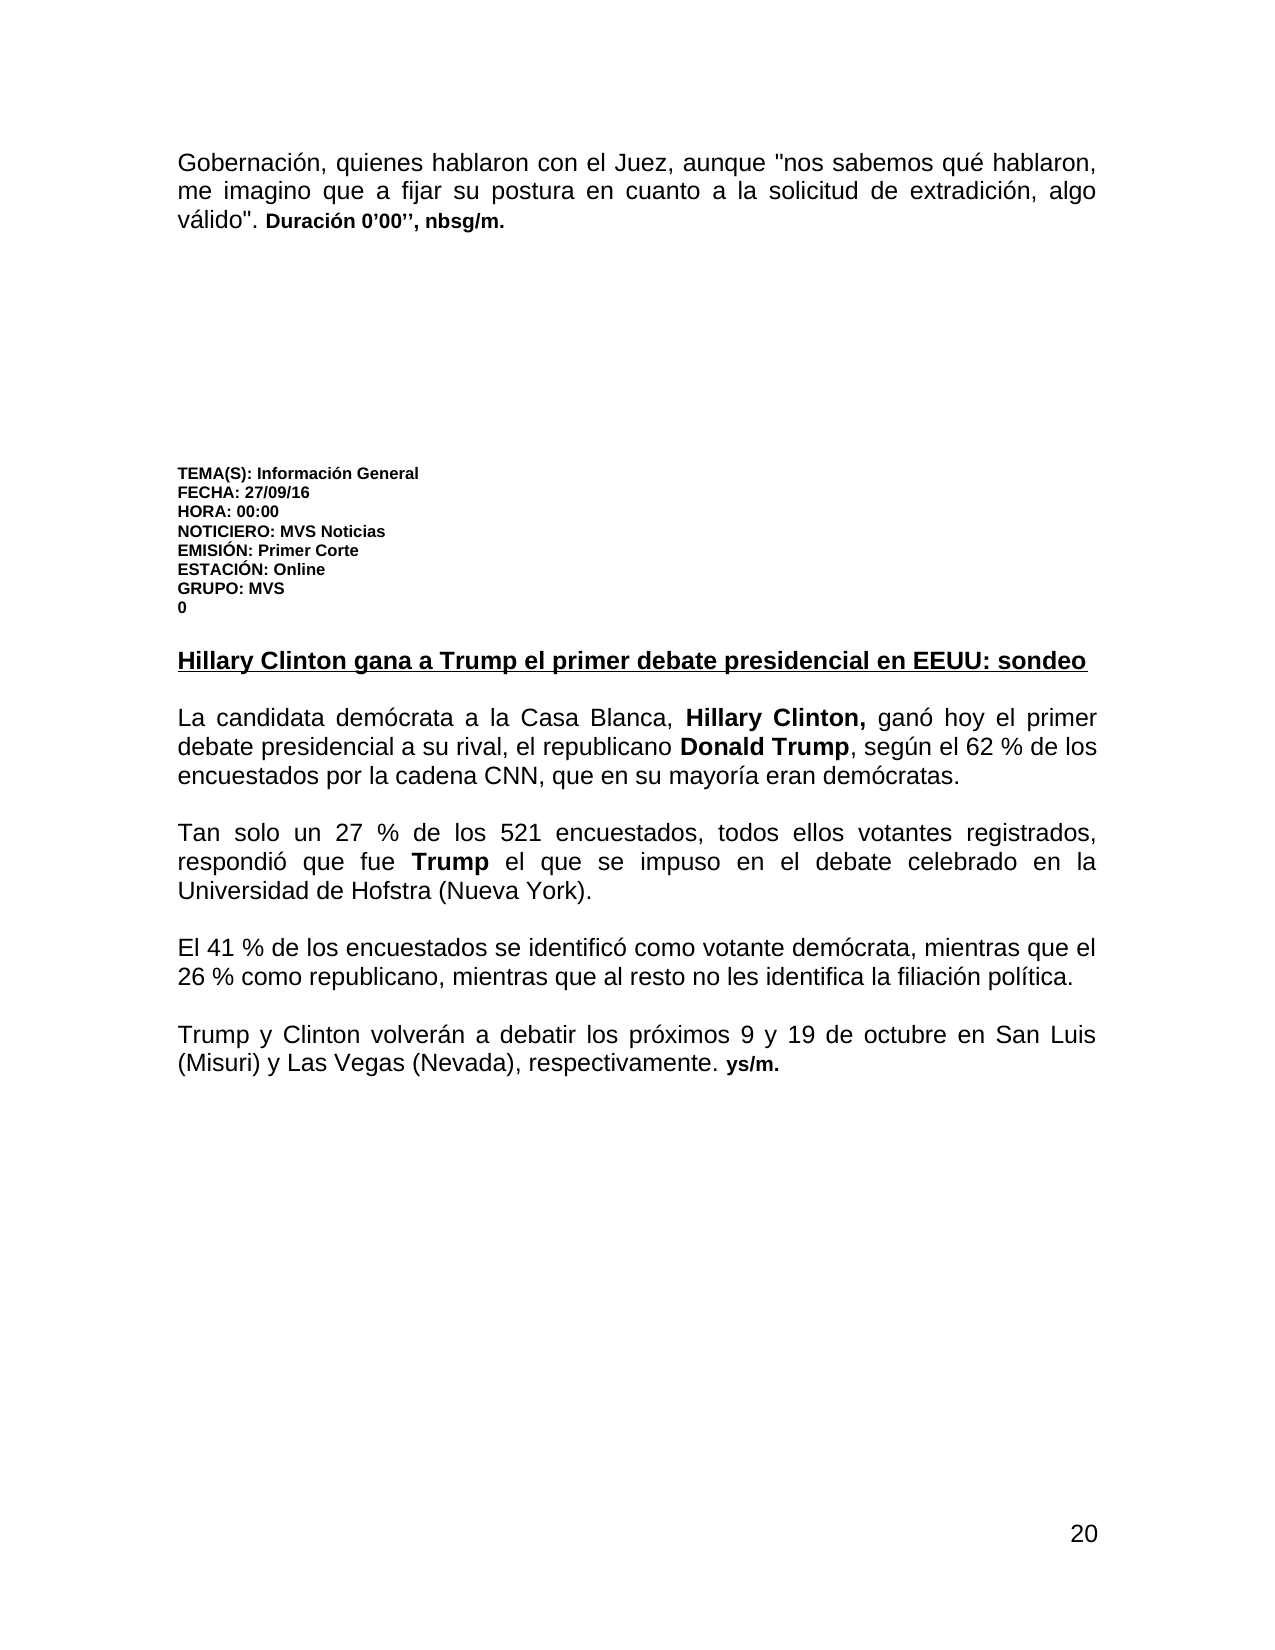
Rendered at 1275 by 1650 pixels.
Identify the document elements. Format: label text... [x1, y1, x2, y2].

text El 41 % de los encuestados se identificó como votante demócrata, mientras que el 26 % como republicano, mientras que al resto no les identifica la filiación política. [177, 933, 1098, 991]
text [177, 148, 1098, 234]
text ESTACIÓN: Online [177, 560, 1098, 579]
text Tan solo un 27 % de los 521 encuestados, todos ellos votantes registrados, respondió que fue Trump el que se impuso en el debate celebrado en la Universidad de Hofstra (Nueva York). [177, 818, 1098, 905]
text NOTICIERO: MVS Noticias [177, 521, 1098, 541]
text FECHA: 27/09/16 [177, 483, 1098, 502]
text Hillary Clinton gana a Trump el primer debate presidencial en EEUU: sondeo [177, 646, 1098, 675]
text EMISIÓN: Primer Corte [177, 541, 1098, 560]
text HORA: 00:00 [177, 502, 1098, 521]
text 0 [177, 598, 1098, 617]
text TEMA(S): Información General [177, 464, 1098, 483]
text Trump y Clinton volverán a debatir los próximos 9 y 19 de octubre en San Luis (Misuri) y Las Vegas (Nevada), respectivamente. ys/m. [177, 1020, 1098, 1077]
text GRUPO: MVS [177, 579, 1098, 598]
text La candidata demócrata a la Casa Blanca, Hillary Clinton, ganó hoy el primer debate presidencial a su rival, el republicano Donald Trump, según el 62 % de los encuestados por la cadena CNN, que en su mayoría eran demócratas. [177, 703, 1098, 790]
